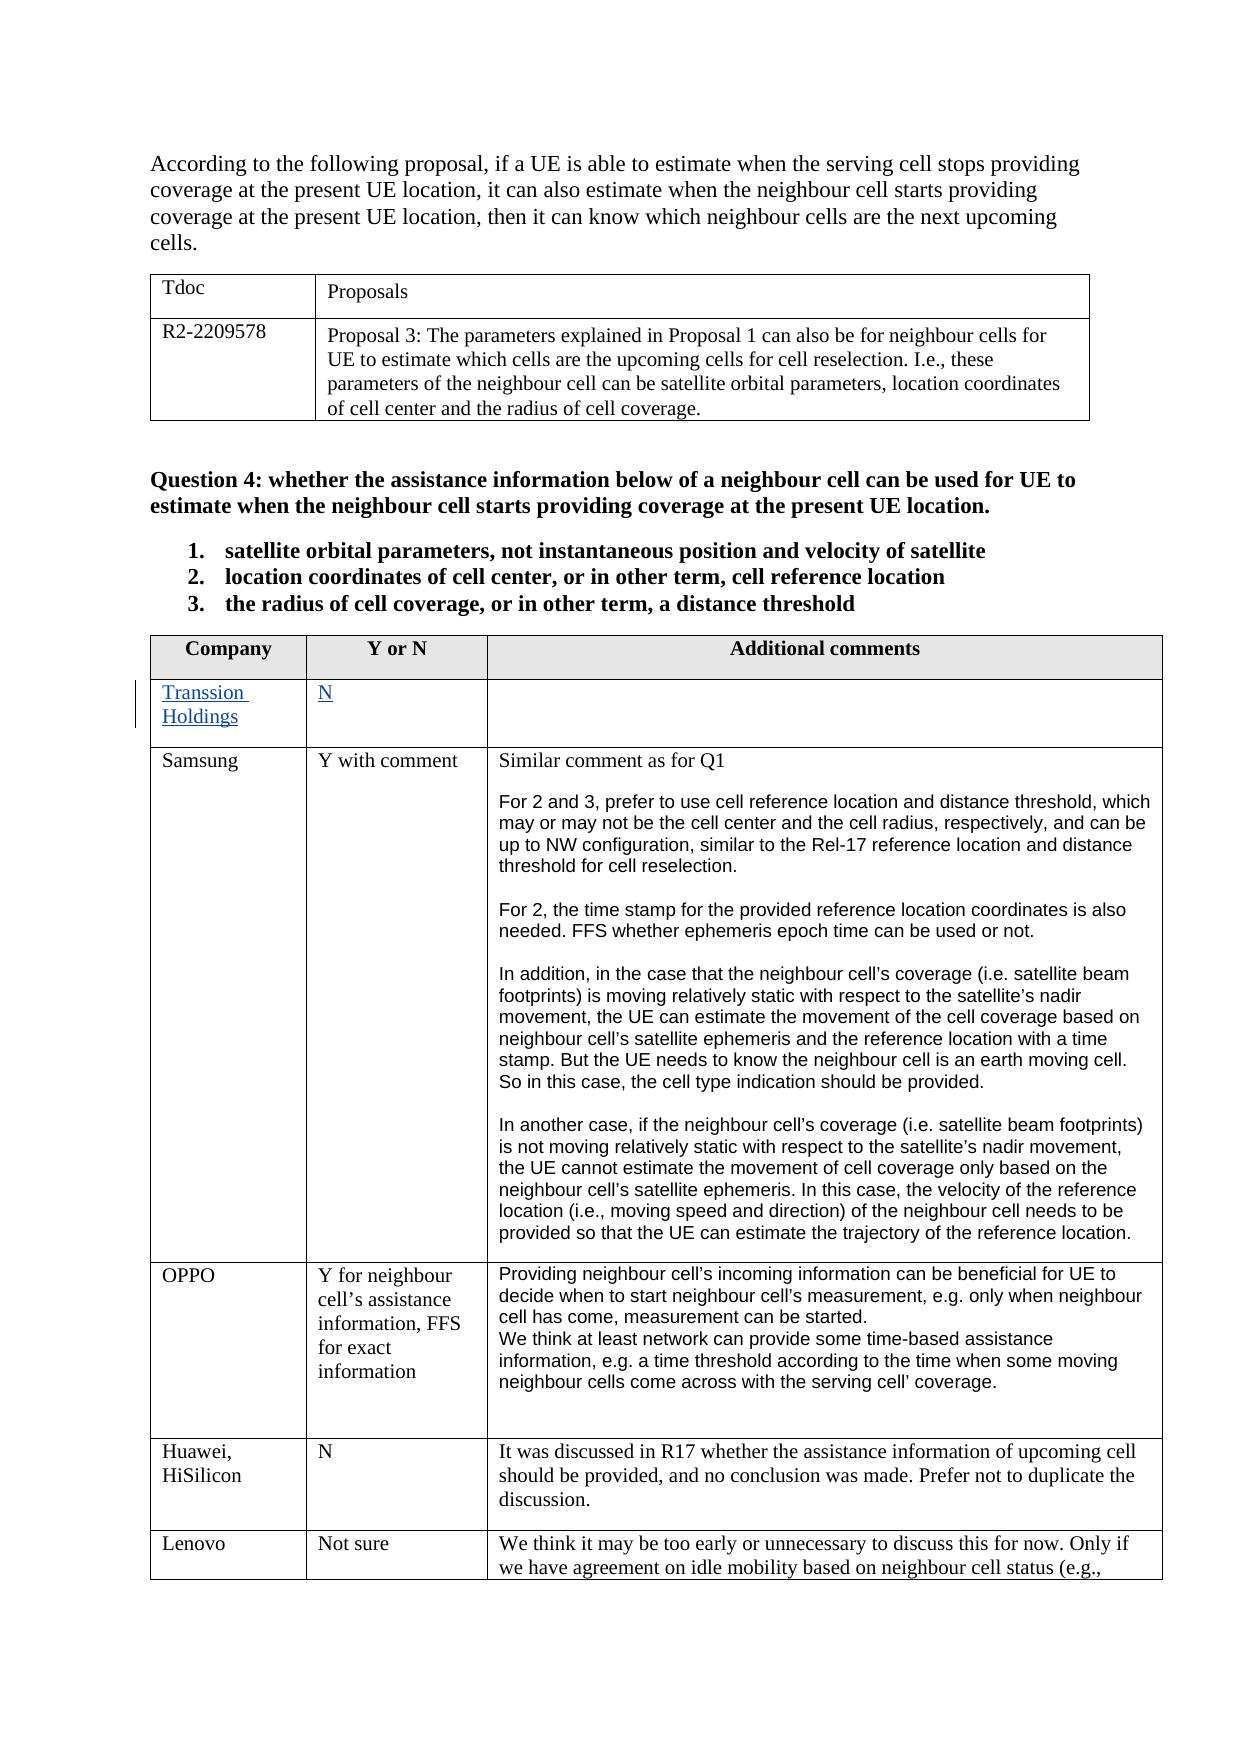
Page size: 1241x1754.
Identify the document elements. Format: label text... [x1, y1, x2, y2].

table_header Company [151, 636, 306, 679]
table_cell R2-2209578 [151, 319, 315, 419]
table_header Additional comments [488, 636, 1162, 679]
table_cell Providing neighbour cell’s incoming information can be beneficial for UE to decide when to start neighbour cell’s measurement, e.g. only when neighbour cell has come, measurement can be started. We think at least network can provide some time-based assistance information, e.g. a time threshold according to the time when some moving neighbour cells come across with the serving cell’ coverage. [488, 1263, 1162, 1438]
list location coordinates of cell center, or in other term, cell reference location [187, 563, 1090, 590]
table_cell Y with comment [307, 748, 487, 1262]
table_cell [151, 680, 306, 747]
table_cell Similar comment as for Q1 For 2 and 3, prefer to use cell reference location and distance threshold, which may or may not be the cell center and the cell radius, respectively, and can be up to NW configuration, similar to the Rel-17 reference location and distance threshold for cell reselection. For 2, the time stamp for the provided reference location coordinates is also needed. FFS whether ephemeris epoch time can be used or not. In addition, in the case that the neighbour cell’s coverage (i.e. satellite beam footprints) is moving relatively static with respect to the satellite’s nadir movement, the UE can estimate the movement of the cell coverage based on neighbour cell’s satellite ephemeris and the reference location with a time stamp. But the UE needs to know the neighbour cell is an earth moving cell. So in this case, the cell type indication should be provided. In another case, if the neighbour cell’s coverage (i.e. satellite beam footprints) is not moving relatively static with respect to the satellite’s nadir movement, the UE cannot estimate the movement of cell coverage only based on the neighbour cell’s satellite ephemeris. In this case, the velocity of the reference location (i.e., moving speed and direction) of the neighbour cell needs to be provided so that the UE can estimate the trajectory of the reference location. [488, 748, 1162, 1262]
table_cell Samsung [151, 748, 306, 1262]
table_cell Y for neighbour cell’s assistance information, FFS for exact information [307, 1263, 487, 1438]
text Question 4: whether the assistance information below of a neighbour cell can be used for UE to estimate when the neighbour cell starts providing coverage at the present UE location. [150, 466, 1090, 518]
table_header Proposals [316, 275, 1089, 318]
table_cell Not sure [307, 1531, 487, 1579]
table_cell N [307, 1439, 487, 1530]
table_cell [488, 680, 1162, 747]
table_cell [307, 680, 487, 747]
list the radius of cell coverage, or in other term, a distance threshold [187, 590, 1090, 616]
list satellite orbital parameters, not instantaneous position and velocity of satellite [187, 537, 1090, 563]
table_cell OPPO [151, 1263, 306, 1438]
table_cell Huawei, HiSilicon [151, 1439, 306, 1530]
table_cell Lenovo [151, 1531, 306, 1579]
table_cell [488, 1531, 1162, 1579]
table_header Y or N [307, 636, 487, 679]
text According to the following proposal, if a UE is able to estimate when the serving cell stops providing coverage at the present UE location, it can also estimate when the neighbour cell starts providing coverage at the present UE location, then it can know which neighbour cells are the next upcoming cells. [150, 150, 1090, 255]
table_cell Proposal 3: The parameters explained in Proposal 1 can also be for neighbour cells for UE to estimate which cells are the upcoming cells for cell reselection. I.e., these parameters of the neighbour cell can be satellite orbital parameters, location coordinates of cell center and the radius of cell coverage. [316, 319, 1089, 419]
table_header Tdoc [151, 275, 315, 318]
table_cell It was discussed in R17 whether the assistance information of upcoming cell should be provided, and no conclusion was made. Prefer not to duplicate the discussion. [488, 1439, 1162, 1530]
